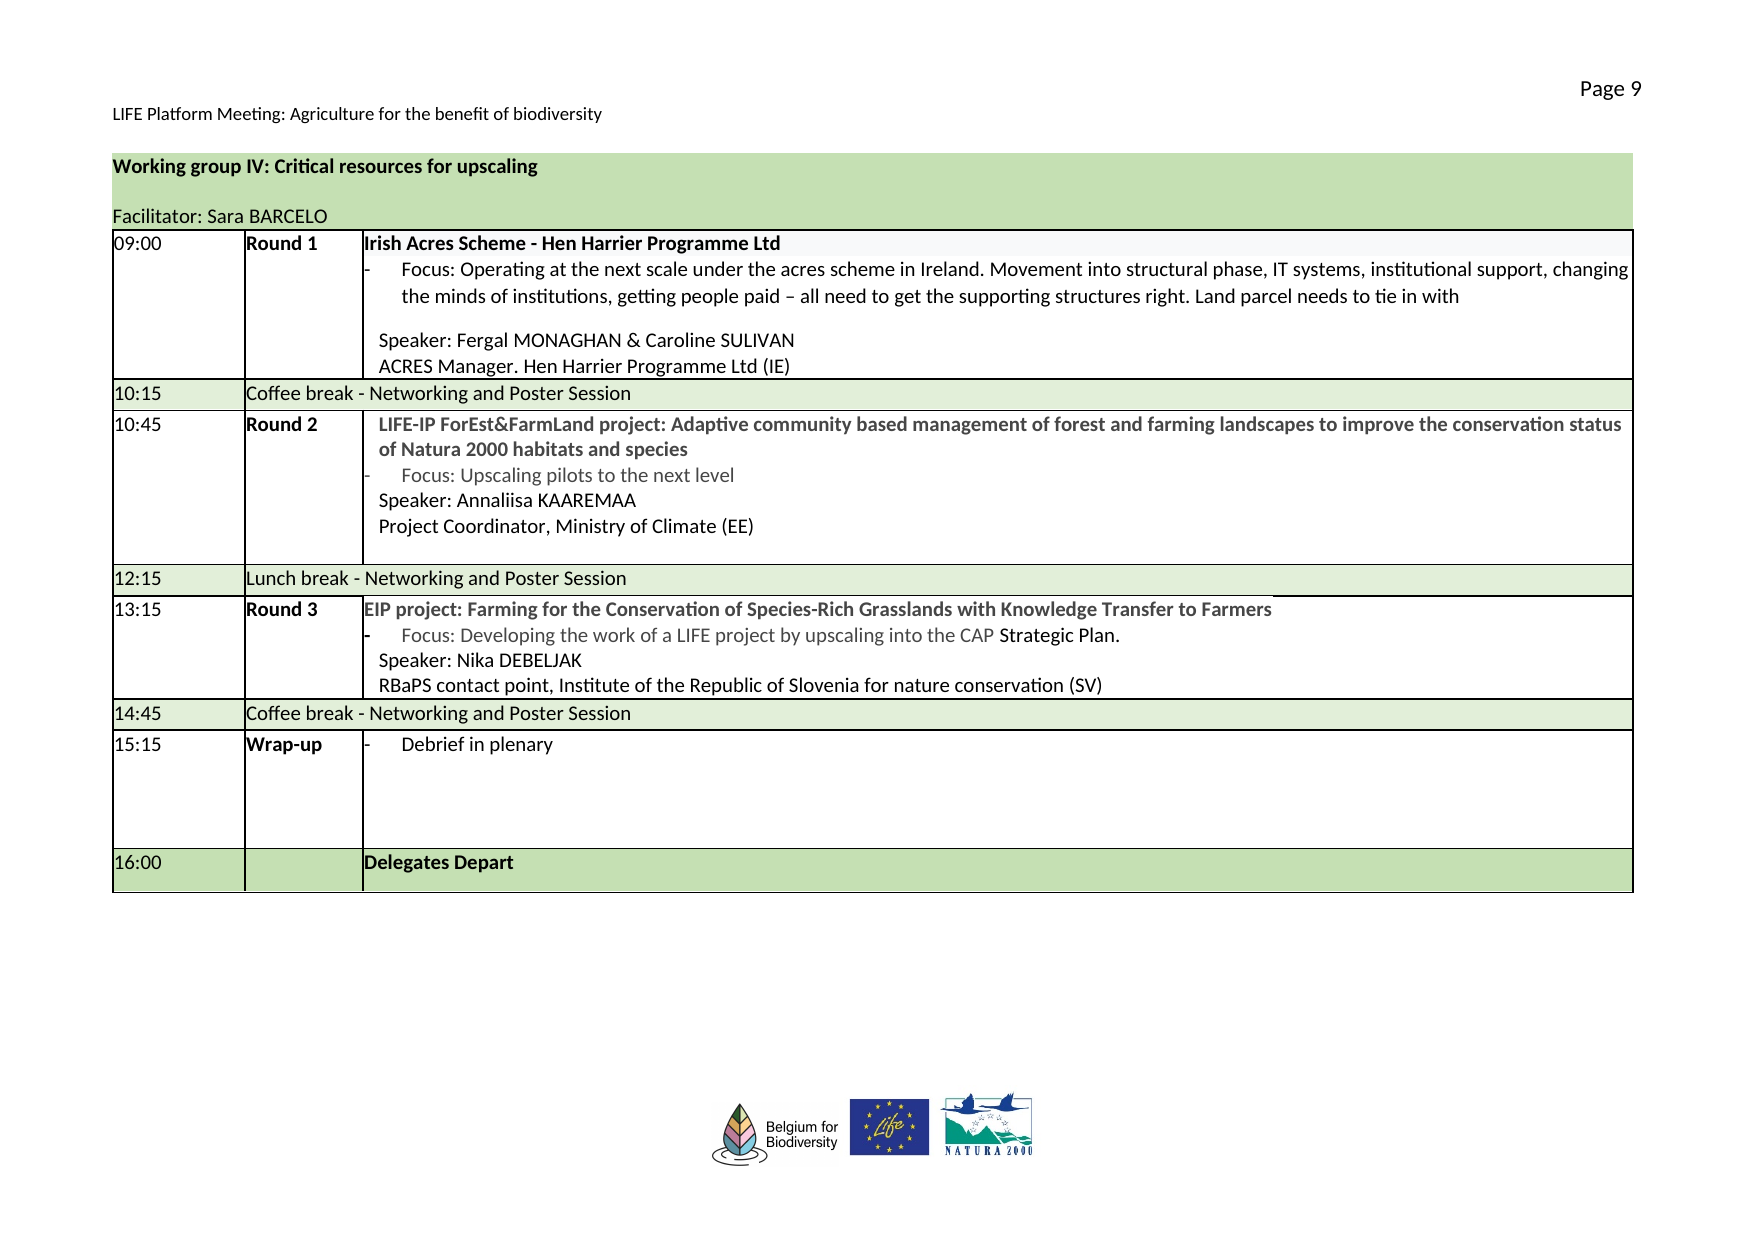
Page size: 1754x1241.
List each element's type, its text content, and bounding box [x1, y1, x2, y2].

table_cell Lunch break - Networking and Poster Session [246, 565, 1632, 595]
table_cell [246, 849, 362, 891]
table_cell Delegates Depart [364, 849, 1632, 891]
table_header Round 1 [246, 231, 362, 378]
table_cell 13:15 [114, 597, 244, 698]
table_header Irish Acres Scheme - Hen Harrier Programme Ltd Focus: Operating at the next scale under the acres scheme in Ireland. Movement into structural phase, IT systems, institutional support, changing the minds of institutions, getting people paid – all need to get the supporting structures right. Land parcel needs to tie in with Speaker: Fergal Monaghan & Caroline Sulivan ACRES Manager. Hen Harrier Programme Ltd (IE) [364, 256, 1632, 378]
table_cell Coffee break - Networking and Poster Session [246, 700, 1632, 729]
table_cell 12:15 [114, 565, 244, 595]
table_cell Round 2 [246, 411, 362, 564]
table_cell Wrap-up [246, 731, 362, 847]
table_header 09:00 [114, 231, 244, 378]
table_cell 15:15 [114, 731, 244, 847]
text Facilitator: Sara Barcelo [112, 204, 1633, 229]
table_cell LIFE-IP ForEst&FarmLand project: Adaptive community based management of forest and farming landscapes to improve the conservation status of Natura 2000 habitats and species Focus: Upscaling pilots to the next level Speaker: Annaliisa Kaaremaa Project Coordinator, Ministry of Climate (EE) [364, 411, 1632, 564]
table_cell 14:45 [114, 700, 244, 729]
table_cell EIP project: Farming for the Conservation of Species-Rich Grasslands with Knowledge Transfer to Farmers Focus: Developing the work of a LIFE project by upscaling into the CAP Strategic Plan. Speaker: Nika Debeljak RBaPS contact point, Institute of the Republic of Slovenia for nature conservation (SV) [364, 597, 1632, 698]
table_cell 16:00 [114, 849, 244, 891]
picture [711, 1085, 1043, 1167]
text Working group IV: Critical resources for upscaling [112, 153, 1633, 178]
table_cell Debrief in plenary [364, 731, 1632, 847]
table_cell 10:45 [114, 411, 244, 564]
table_cell Round 3 [246, 597, 362, 698]
table_cell 10:15 [114, 380, 244, 409]
table_cell Coffee break - Networking and Poster Session [246, 380, 1632, 409]
